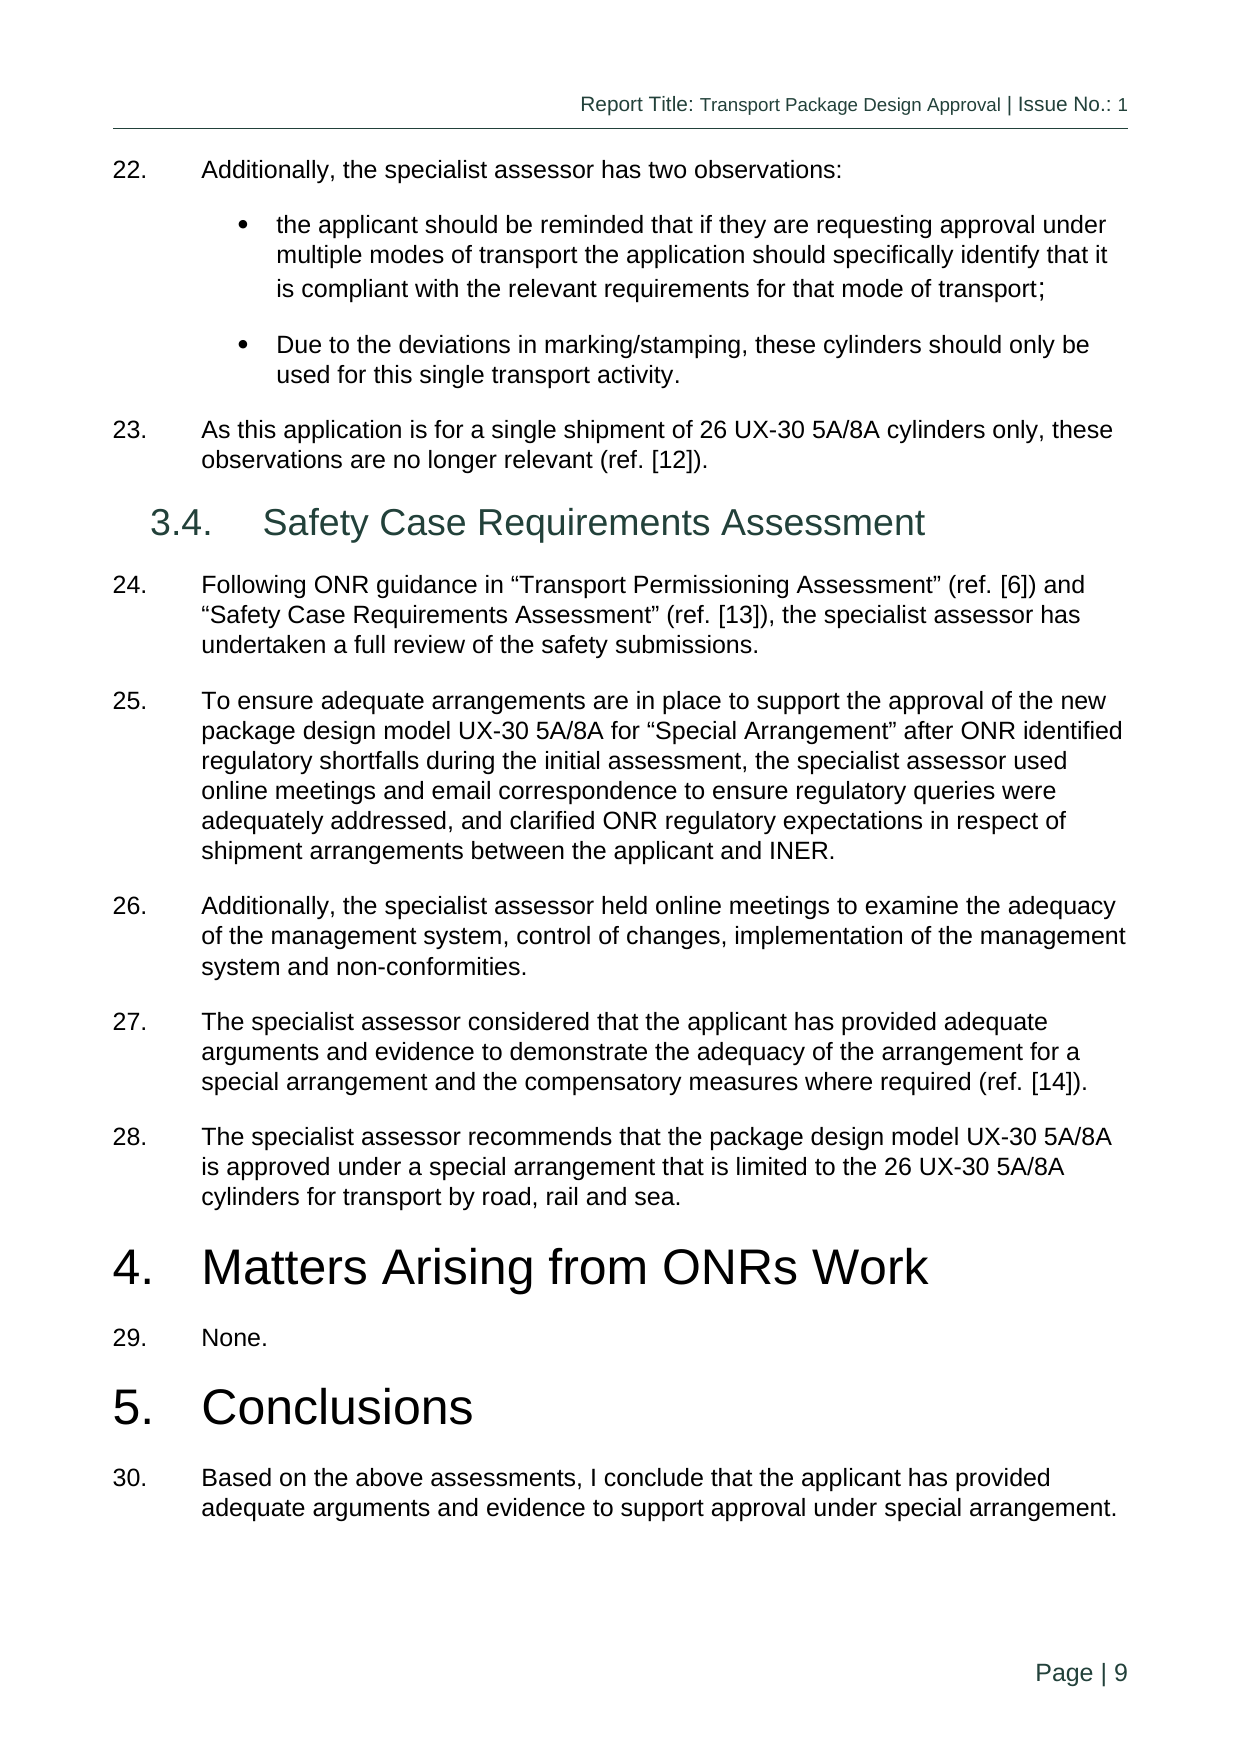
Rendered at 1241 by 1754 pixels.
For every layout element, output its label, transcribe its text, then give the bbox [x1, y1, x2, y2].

list Additionally, the specialist assessor held online meetings to examine the adequacy of the management system, control of changes, implementation of the management system and non-conformities. [112, 891, 1128, 980]
list the applicant should be reminded that if they are requesting approval under multiple modes of transport the application should specifically identify that it is compliant with the relevant requirements for that mode of transport; [239, 210, 1128, 303]
list Due to the deviations in marking/stamping, these cylinders should only be used for this single transport activity. [239, 329, 1128, 388]
list The specialist assessor considered that the applicant has provided adequate arguments and evidence to demonstrate the adequacy of the arrangement for a special arrangement and the compensatory measures where required (ref. ). [112, 1007, 1128, 1096]
subtitle Conclusions [112, 1378, 1128, 1435]
list Based on the above assessments, I conclude that the applicant has provided adequate arguments and evidence to support approval under special arrangement. [112, 1463, 1128, 1522]
subtitle Matters Arising from ONRs Work [112, 1237, 1128, 1295]
subtitle Safety Case Requirements Assessment [150, 500, 1128, 543]
list As this application is for a single shipment of 26 UX-30 5A/8A cylinders only, these observations are no longer relevant (ref. ). [112, 415, 1128, 474]
list To ensure adequate arrangements are in place to support the approval of the new package design model UX-30 5A/8A for “Special Arrangement” after ONR identified regulatory shortfalls during the initial assessment, the specialist assessor used online meetings and email correspondence to ensure regulatory queries were adequately addressed, and clarified ONR regulatory expectations in respect of shipment arrangements between the applicant and INER. [112, 686, 1128, 865]
list The specialist assessor recommends that the package design model UX-30 5A/8A is approved under a special arrangement that is limited to the 26 UX-30 5A/8A cylinders for transport by road, rail and sea. [112, 1122, 1128, 1211]
list Following ONR guidance in “Transport Permissioning Assessment” (ref. ) and “Safety Case Requirements Assessment” (ref. ), the specialist assessor has undertaken a full review of the safety submissions. [112, 570, 1128, 659]
list None. [112, 1322, 1128, 1351]
list Additionally, the specialist assessor has two observations: [112, 155, 1128, 184]
